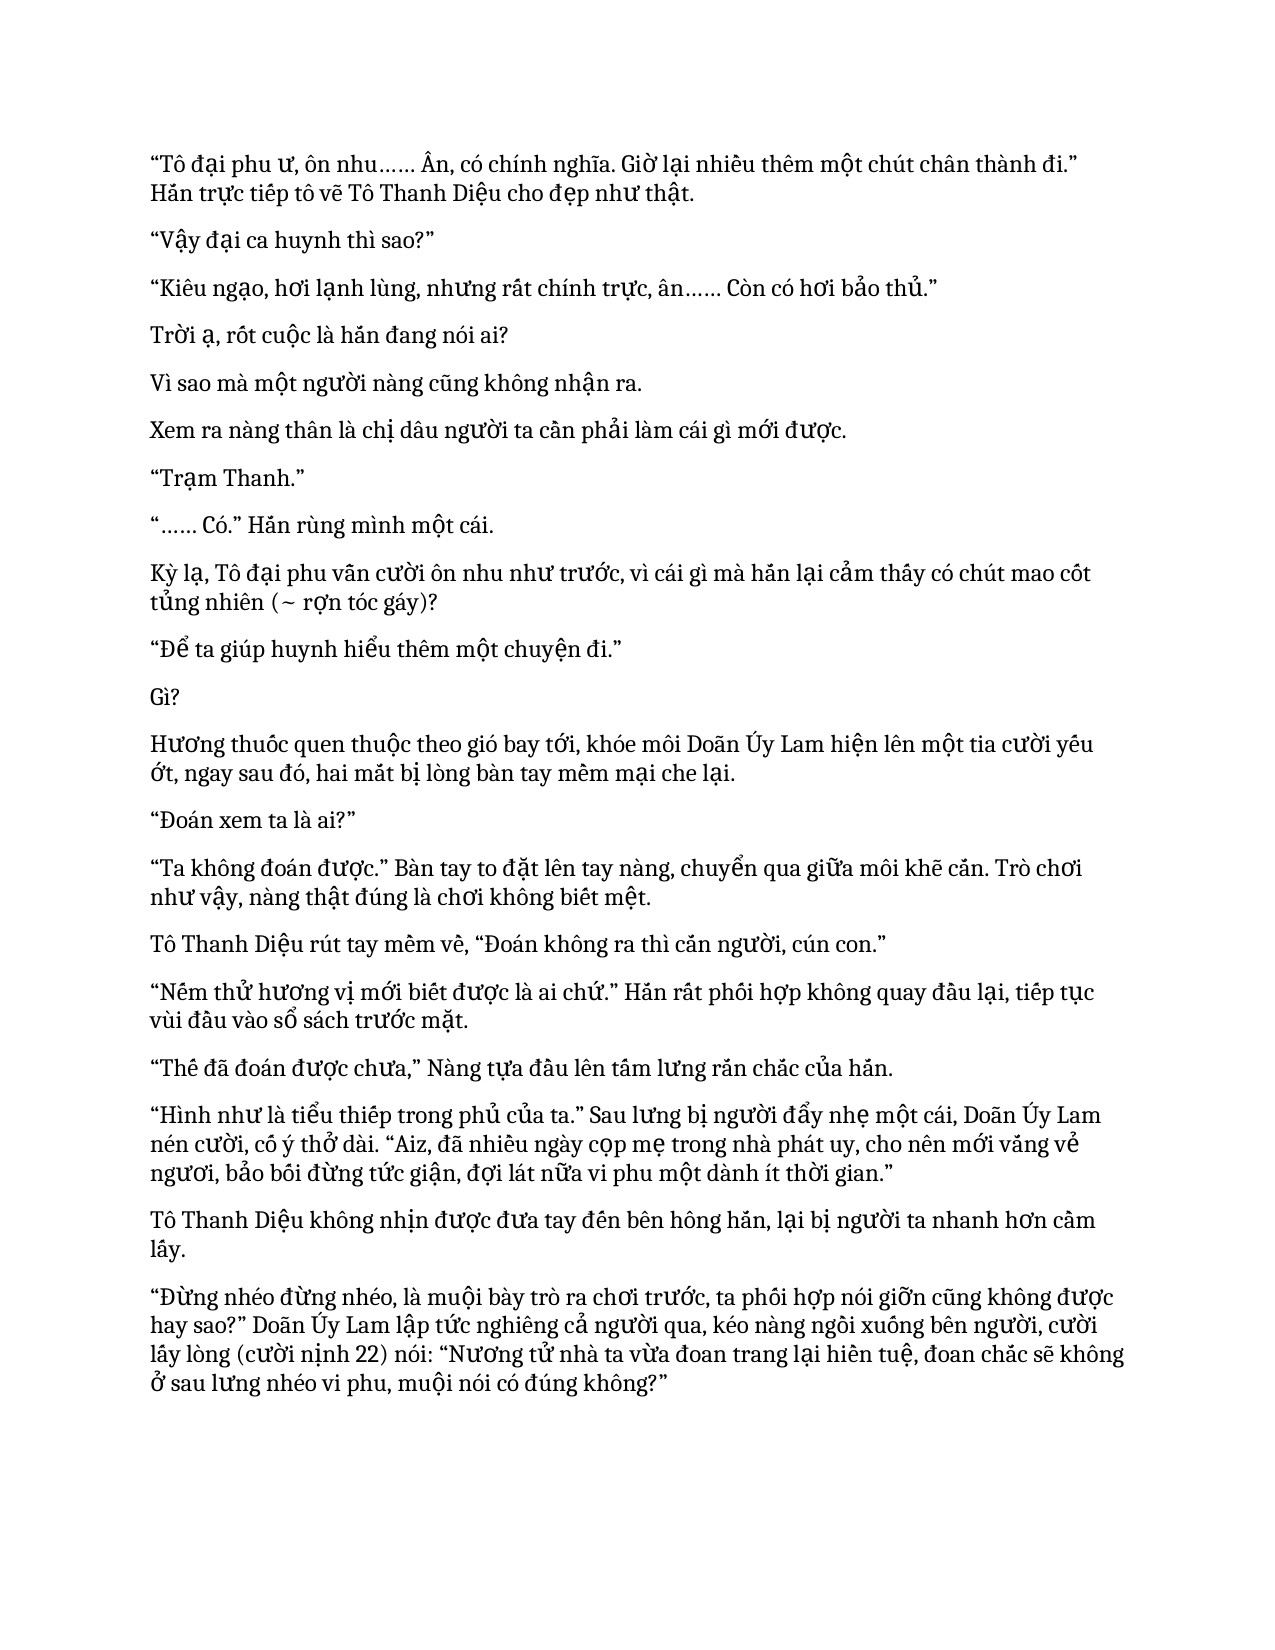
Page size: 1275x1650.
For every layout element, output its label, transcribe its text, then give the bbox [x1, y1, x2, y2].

text Trời ạ, rốt cuộc là hắn đang nói ai? [150, 321, 1125, 350]
text “Trạm Thanh.” [150, 464, 1125, 492]
text “Đoán xem ta là ai?” [150, 806, 1125, 835]
text Tô Thanh Diệu không nhịn được đưa tay đến bên hông hắn, lại bị người ta nhanh hơn cầm lấy. [150, 1206, 1125, 1264]
text “Kiêu ngạo, hơi lạnh lùng, nhưng rất chính trực, ân…… Còn có hơi bảo thủ.” [150, 274, 1125, 302]
text Vì sao mà một người nàng cũng không nhận ra. [150, 369, 1125, 397]
text Hương thuốc quen thuộc theo gió bay tới, khóe môi Doãn Úy Lam hiện lên một tia cười yếu ớt, ngay sau đó, hai mắt bị lòng bàn tay mềm mại che lại. [150, 730, 1125, 787]
text Xem ra nàng thân là chị dâu người ta cần phải làm cái gì mới được. [150, 416, 1125, 445]
text Gì? [150, 682, 1125, 711]
text “Thế đã đoán được chưa,” Nàng tựa đầu lên tấm lưng rắn chắc của hắn. [150, 1054, 1125, 1082]
text “Hình như là tiểu thiếp trong phủ của ta.” Sau lưng bị người đẩy nhẹ một cái, Doãn Úy Lam nén cười, cố ý thở dài. “Aiz, đã nhiều ngày cọp mẹ trong nhà phát uy, cho nên mới vắng vẻ ngươi, bảo bối đừng tức giận, đợi lát nữa vi phu một dành ít thời gian.” [150, 1101, 1125, 1187]
text “Để ta giúp huynh hiểu thêm một chuyện đi.” [150, 635, 1125, 664]
text Kỳ lạ, Tô đại phu vẫn cười ôn nhu như trước, vì cái gì mà hắn lại cảm thấy có chút mao cốt tủng nhiên (~ rợn tóc gáy)? [150, 559, 1125, 616]
text Tô Thanh Diệu rút tay mềm về, “Đoán không ra thì cắn người, cún con.” [150, 930, 1125, 959]
text “Tô đại phu ư, ôn nhu…… Ân, có chính nghĩa. Giờ lại nhiều thêm một chút chân thành đi.” Hắn trực tiếp tô vẽ Tô Thanh Diệu cho đẹp như thật. [150, 150, 1125, 207]
text “Đừng nhéo đừng nhéo, là muội bày trò ra chơi trước, ta phối hợp nói giỡn cũng không được hay sao?” Doãn Úy Lam lập tức nghiêng cả người qua, kéo nàng ngồi xuống bên người, cười lấy lòng (cười nịnh 22) nói: “Nương tử nhà ta vừa đoan trang lại hiền tuệ, đoan chắc sẽ không ở sau lưng nhéo vi phu, muội nói có đúng không?” [150, 1282, 1125, 1397]
text “Vậy đại ca huynh thì sao?” [150, 226, 1125, 255]
text “Nếm thử hương vị mới biết được là ai chứ.” Hắn rất phối hợp không quay đầu lại, tiếp tục vùi đầu vào sổ sách trước mặt. [150, 977, 1125, 1035]
text “Ta không đoán được.” Bàn tay to đặt lên tay nàng, chuyển qua giữa môi khẽ cắn. Trò chơi như vậy, nàng thật đúng là chơi không biết mệt. [150, 854, 1125, 911]
text “…… Có.” Hắn rùng mình một cái. [150, 511, 1125, 540]
